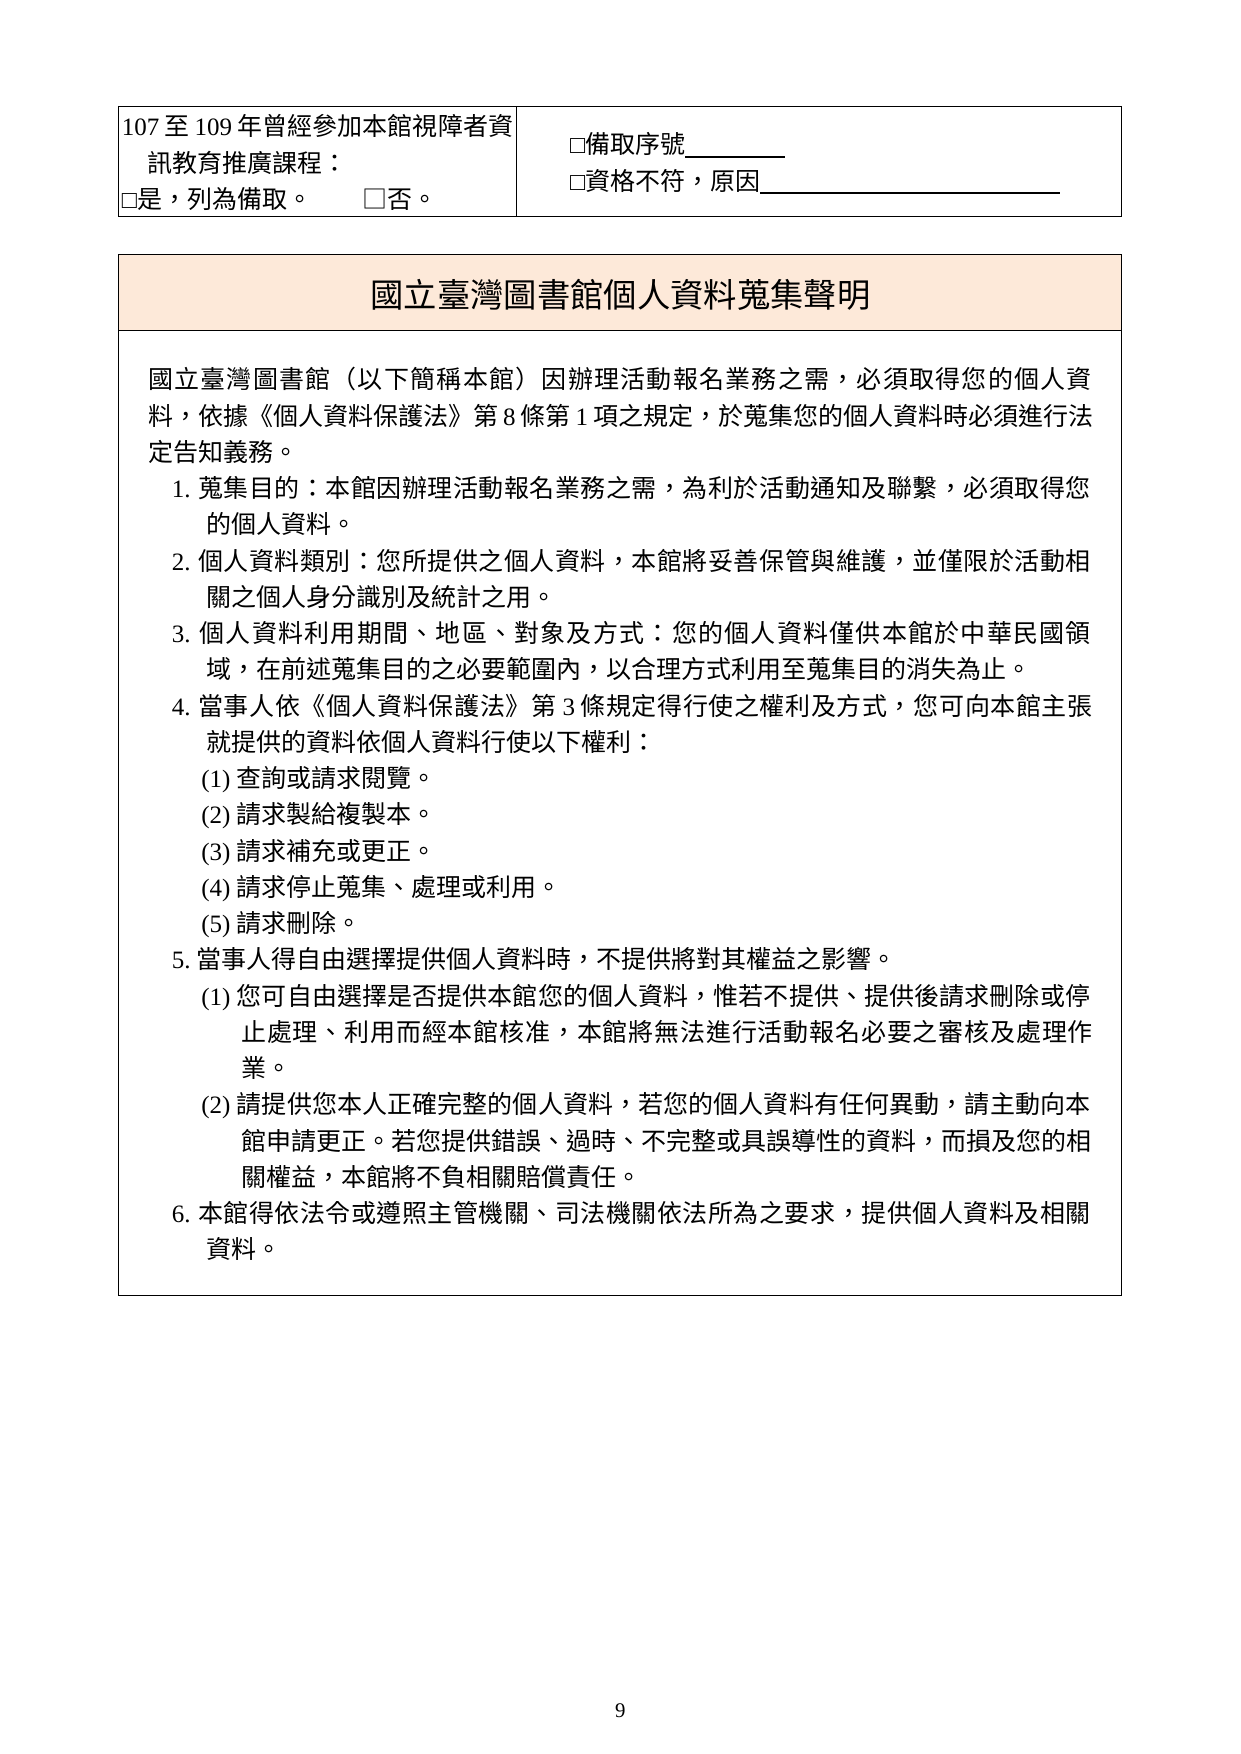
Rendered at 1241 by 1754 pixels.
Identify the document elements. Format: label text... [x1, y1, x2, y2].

table_header 國立臺灣圖書館個人資料蒐集聲明 [119, 255, 1121, 330]
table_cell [517, 107, 1121, 216]
table_cell 107至109年曾經參加本館視障者資訊教育推廣課程： □是，列為備取。 □否。 [119, 107, 516, 216]
table_cell 國立臺灣圖書館（以下簡稱本館）因辦理活動報名業務之需，必須取得您的個人資料，依據《個人資料保護法》第8條第1項之規定，於蒐集您的個人資料時必須進行法定告知義務。 1. 蒐集目的：本館因辦理活動報名業務之需，為利於活動通知及聯繫，必須取得您的個人資料。 2. 個人資料類別：您所提供之個人資料，本館將妥善保管與維護，並僅限於活動相關之個人身分識別及統計之用。 3. 個人資料利用期間、地區、對象及方式：您的個人資料僅供本館於中華民國領域，在前述蒐集目的之必要範圍內，以合理方式利用至蒐集目的消失為止。 4. 當事人依《個人資料保護法》第3條規定得行使之權利及方式，您可向本館主張就提供的資料依個人資料行使以下權利： (1) 查詢或請求閱覽。 (2) 請求製給複製本。 (3) 請求補充或更正。 (4) 請求停止蒐集、處理或利用。 (5) 請求刪除。 5. 當事人得自由選擇提供個人資料時，不提供將對其權益之影響。 (1) 您可自由選擇是否提供本館您的個人資料，惟若不提供、提供後請求刪除或停止處理、利用而經本館核准，本館將無法進行活動報名必要之審核及處理作業。 (2) 請提供您本人正確完整的個人資料，若您的個人資料有任何異動，請主動向本館申請更正。若您提供錯誤、過時、不完整或具誤導性的資料，而損及您的相關權益，本館將不負相關賠償責任。 6. 本館得依法令或遵照主管機關、司法機關依法所為之要求，提供個人資料及相關資料。 [119, 331, 1121, 1295]
